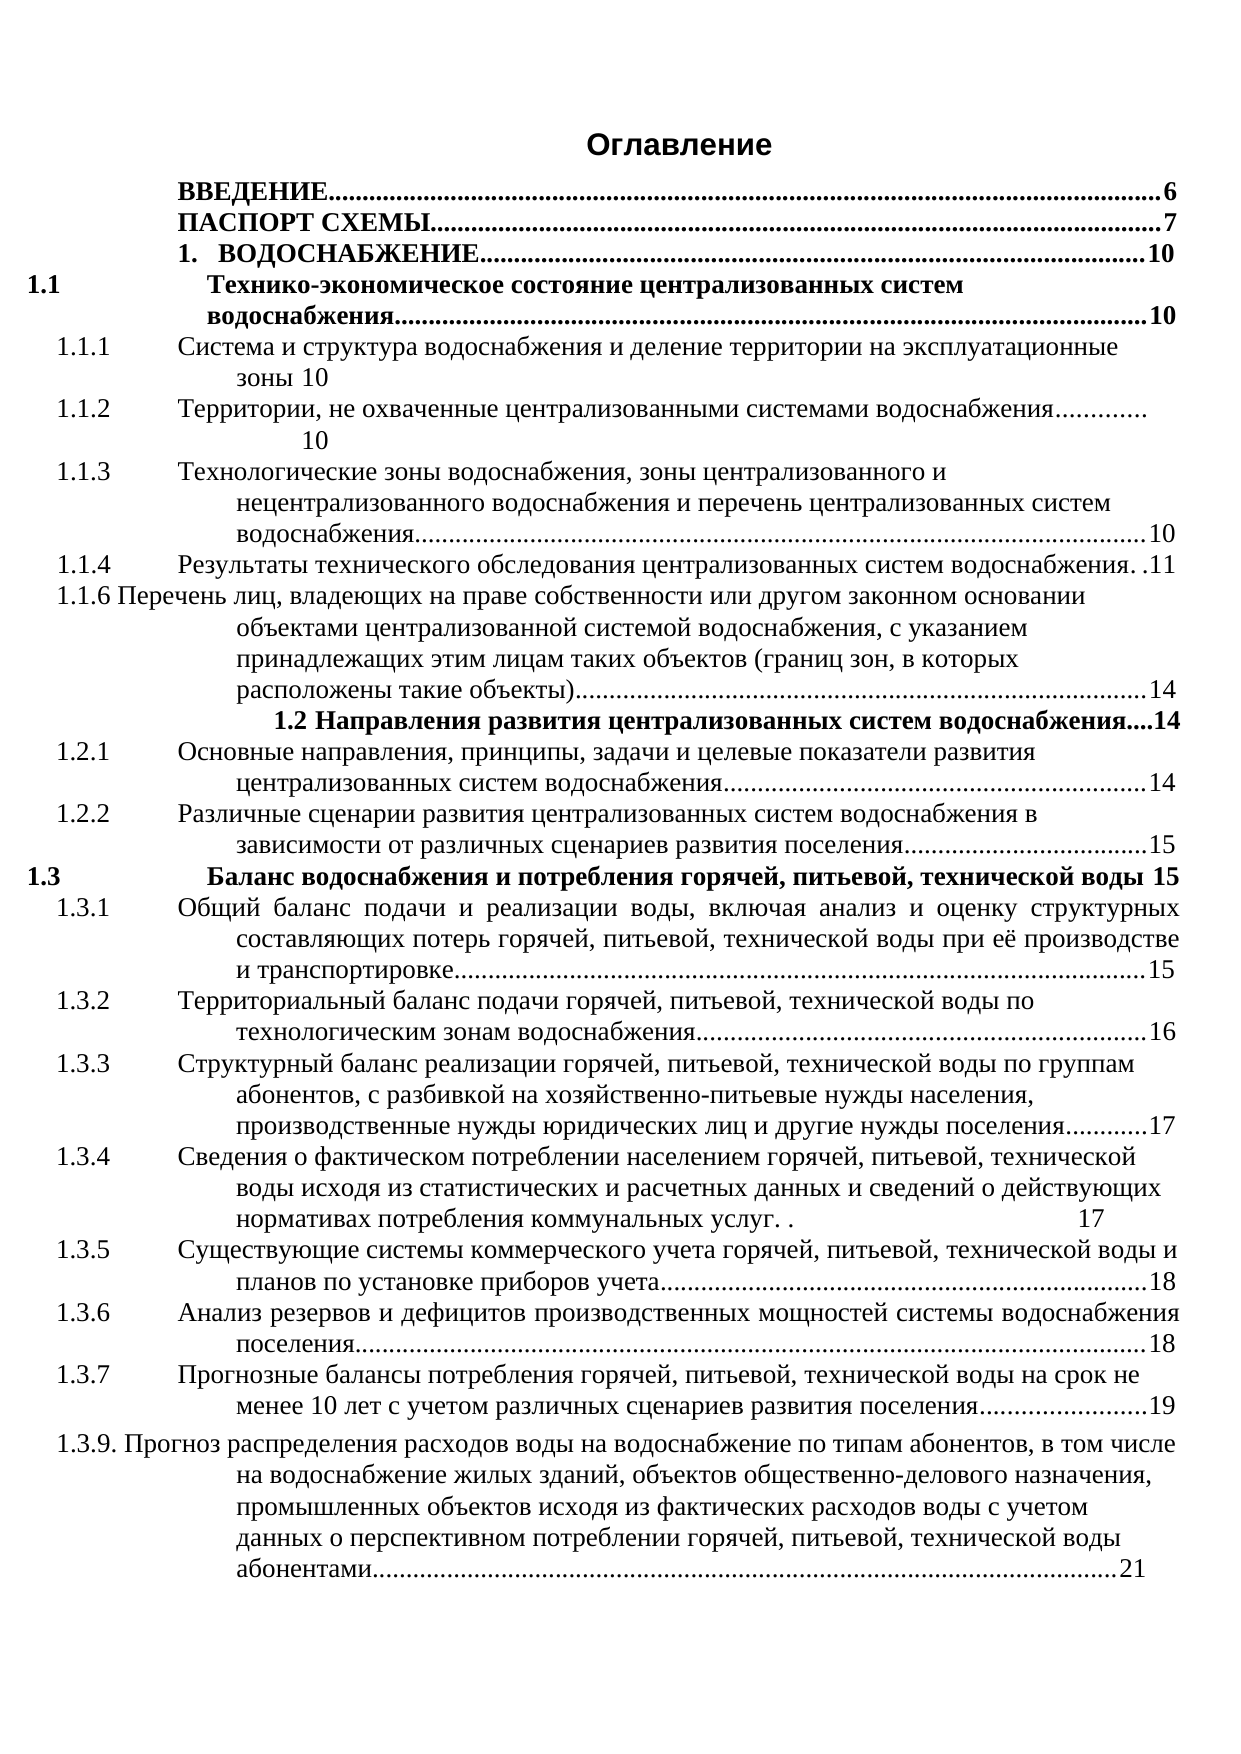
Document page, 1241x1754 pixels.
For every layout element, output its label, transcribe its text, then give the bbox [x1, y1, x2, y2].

text 1.2 Направления развития централизованных систем водоснабжения....14 [177, 704, 1181, 735]
text Оглавление [177, 126, 1181, 162]
list Структурный баланс реализации горячей, питьевой, технической воды по группам абонентов, с разбивкой на хозяйственно-питьевые нужды населения, производственные нужды юридических лиц и другие нужды поселения 17 [56, 1047, 1181, 1140]
list Основные направления, принципы, задачи и целевые показатели развития централизованных систем водоснабжения 14 [56, 735, 1181, 797]
list Технологические зоны водоснабжения, зоны централизованного и нецентрализованного водоснабжения и перечень централизованных систем водоснабжения 10 [56, 455, 1181, 548]
list Территориальный баланс подачи горячей, питьевой, технической воды по технологическим зонам водоснабжения 16 [56, 984, 1181, 1047]
list Различные сценарии развития централизованных систем водоснабжения в зависимости от различных сценариев развития поселения 15 [56, 797, 1181, 860]
list Существующие системы коммерческого учета горячей, питьевой, технической воды и планов по установке приборов учета 18 [56, 1233, 1181, 1296]
text ПАСПОРТ СХЕМЫ 7 [177, 206, 1181, 237]
text 1.3 Баланс водоснабжения и потребления горячей, питьевой, технической воды 15 [27, 860, 1181, 891]
text ВВЕДЕНИЕ 6 [177, 174, 1181, 206]
text 1.1 Технико-экономическое состояние централизованных систем водоснабжения 10 [27, 268, 1181, 330]
list Сведения о фактическом потреблении населением горячей, питьевой, технической воды исходя из статистических и расчетных данных и сведений о действующих нормативах потребления коммунальных услуг. . 17 [56, 1140, 1181, 1233]
list Результаты технического обследования централизованных систем водоснабжения 11 [57, 548, 1181, 579]
text 1.1.6 Перечень лиц, владеющих на праве собственности или другом законном основании объектами централизованной системой водоснабжения, с указанием принадлежащих этим лицам таких объектов (границ зон, в которых расположены такие объекты) 14 [56, 579, 1181, 704]
list Территории, не охваченные централизованными системами водоснабжения 10 [56, 393, 1181, 455]
list Общий баланс подачи и реализации воды, включая анализ и оценку структурных составляющих потерь горячей, питьевой, технической воды при её производстве и транспортировке 15 [56, 891, 1181, 984]
list Система и структура водоснабжения и деление территории на эксплуатационные зоны 10 [56, 330, 1181, 393]
list Прогнозные балансы потребления горячей, питьевой, технической воды на срок не менее 10 лет с учетом различных сценариев развития поселения 19 [56, 1358, 1181, 1420]
text 1. ВОДОСНАБЖЕНИЕ 10 [177, 237, 1181, 268]
list Анализ резервов и дефицитов производственных мощностей системы водоснабжения поселения 18 [56, 1296, 1181, 1358]
text 1.3.9. Прогноз распределения расходов воды на водоснабжение по типам абонентов, в том числе на водоснабжение жилых зданий, объектов общественно-делового назначения, промышленных объектов исходя из фактических расходов воды с учетом данных о перспективном потреблении горячей, питьевой, технической воды абонентами 21 [56, 1427, 1181, 1583]
